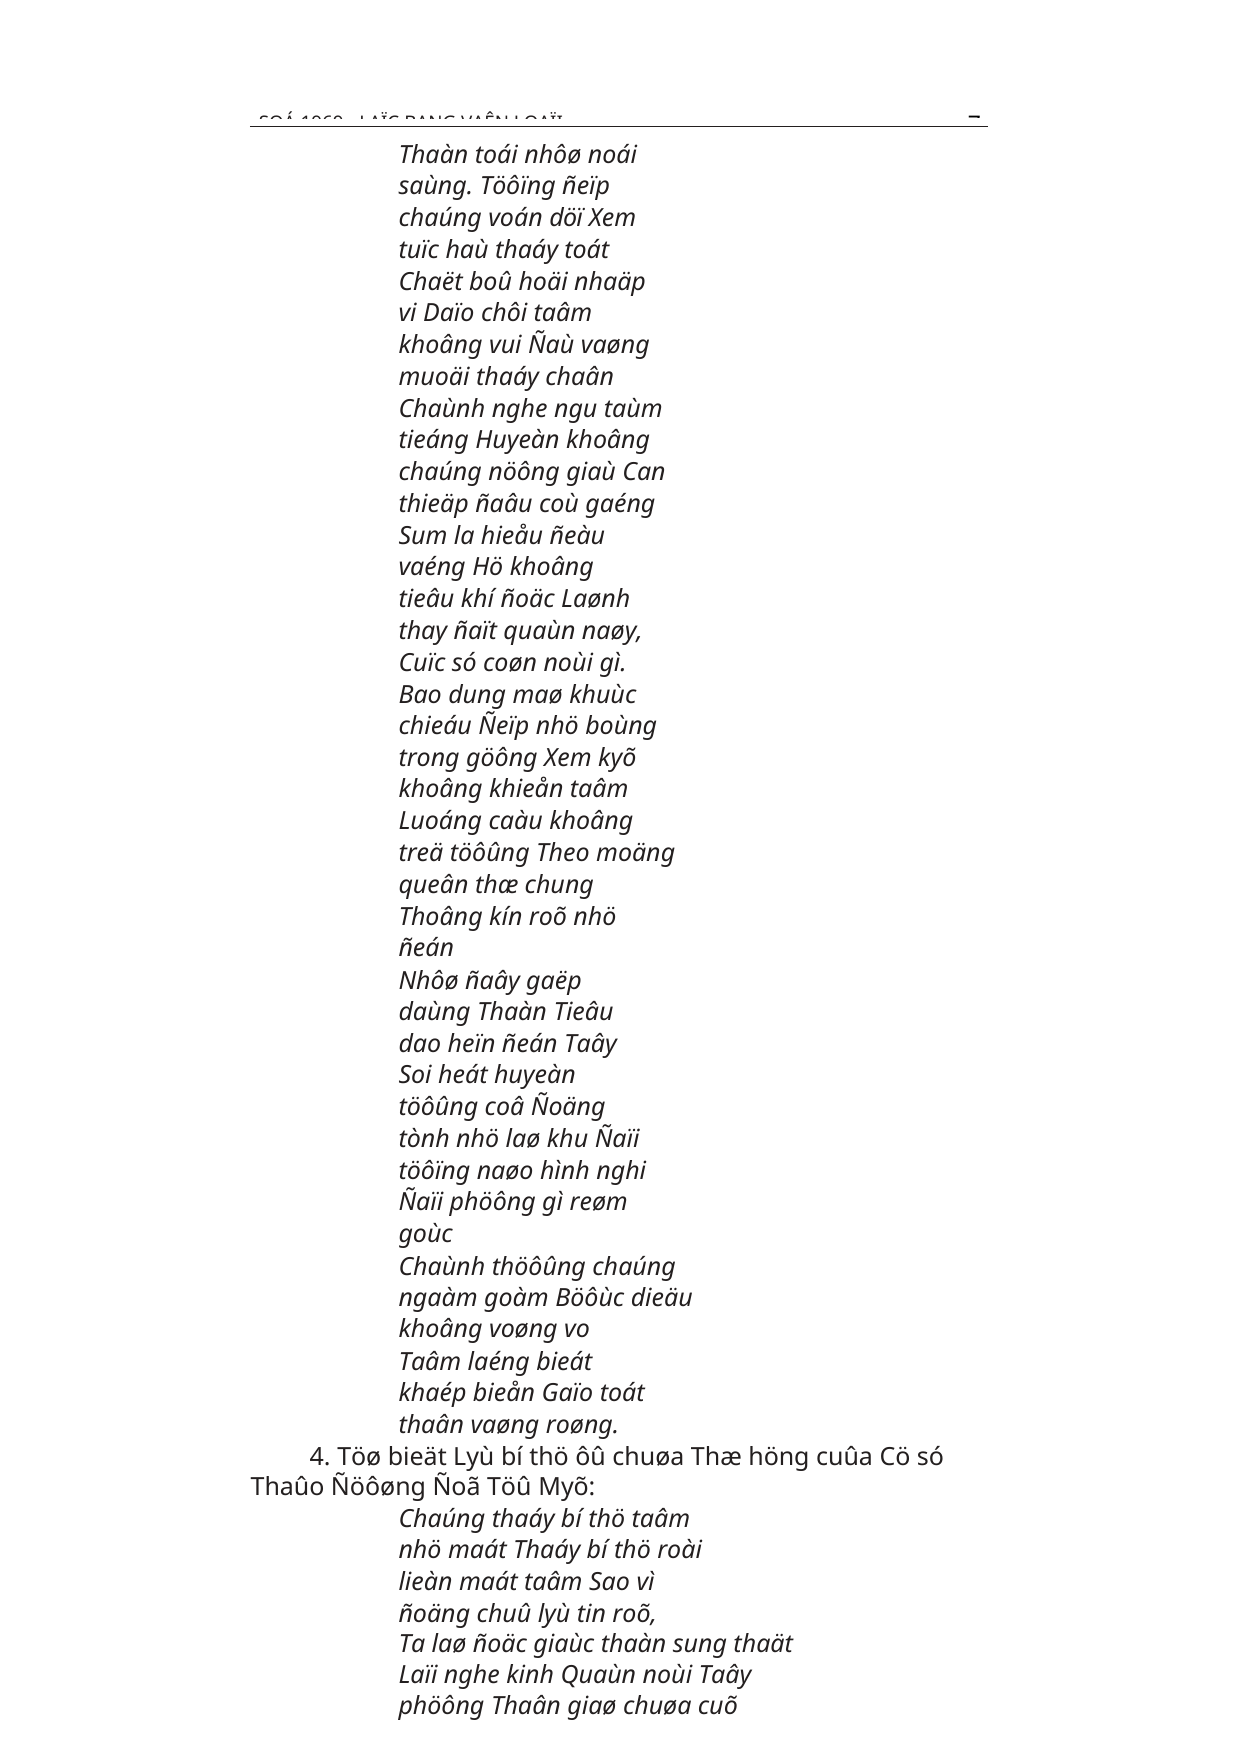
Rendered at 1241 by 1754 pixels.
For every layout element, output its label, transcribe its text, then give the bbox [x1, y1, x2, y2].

text Chaùnh thöôûng chaúng ngaàm goàm Böôùc dieäu khoâng voøng vo [398, 1250, 727, 1345]
text Sum la hieåu ñeàu vaéng Hö khoâng tieâu khí ñoäc Laønh thay ñaït quaùn naøy, Cuïc só coøn noùi gì. [398, 519, 648, 678]
text Bao dung maø khuùc chieáu Ñeïp nhö boùng trong göông Xem kyõ khoâng khieån taâm Luoáng caàu khoâng treä töôûng Theo moäng queân thæ chung Thoâng kín roõ nhö ñeán [398, 678, 678, 964]
text Chaúng thaáy bí thö taâm nhö maát Thaáy bí thö roài lieàn maát taâm Sao vì ñoäng chuû lyù tin roõ, [398, 1502, 718, 1629]
text Chaùnh nghe ngu taùm tieáng Huyeàn khoâng chaúng nöông giaù Can thieäp ñaâu coù gaéng [398, 392, 713, 519]
text Ta laø ñoäc giaùc thaàn sung thaät [398, 1629, 1092, 1658]
text Nhôø ñaây gaëp daùng Thaàn Tieâu dao heïn ñeán Taây Soi heát huyeàn töôûng coâ Ñoäng tònh nhö laø khu Ñaïi töôïng naøo hình nghi Ñaïi phöông gì reøm goùc [398, 964, 651, 1250]
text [398, 1659, 769, 1722]
text Taâm laéng bieát khaép bieån Gaïo toát thaân vaøng roøng. [398, 1345, 650, 1440]
subtitle Töø bieät Lyù bí thö ôû chuøa Thæ höng cuûa Cö só Thaûo Ñöôøng Ñoã Töû Myõ: [250, 1440, 988, 1502]
text Thaàn toái nhôø noái saùng. Töôïng ñeïp chaúng voán döï Xem tuïc haù thaáy toát Chaët boû hoäi nhaäp vi Daïo chôi taâm khoâng vui Ñaù vaøng muoäi thaáy chaân [398, 138, 652, 392]
